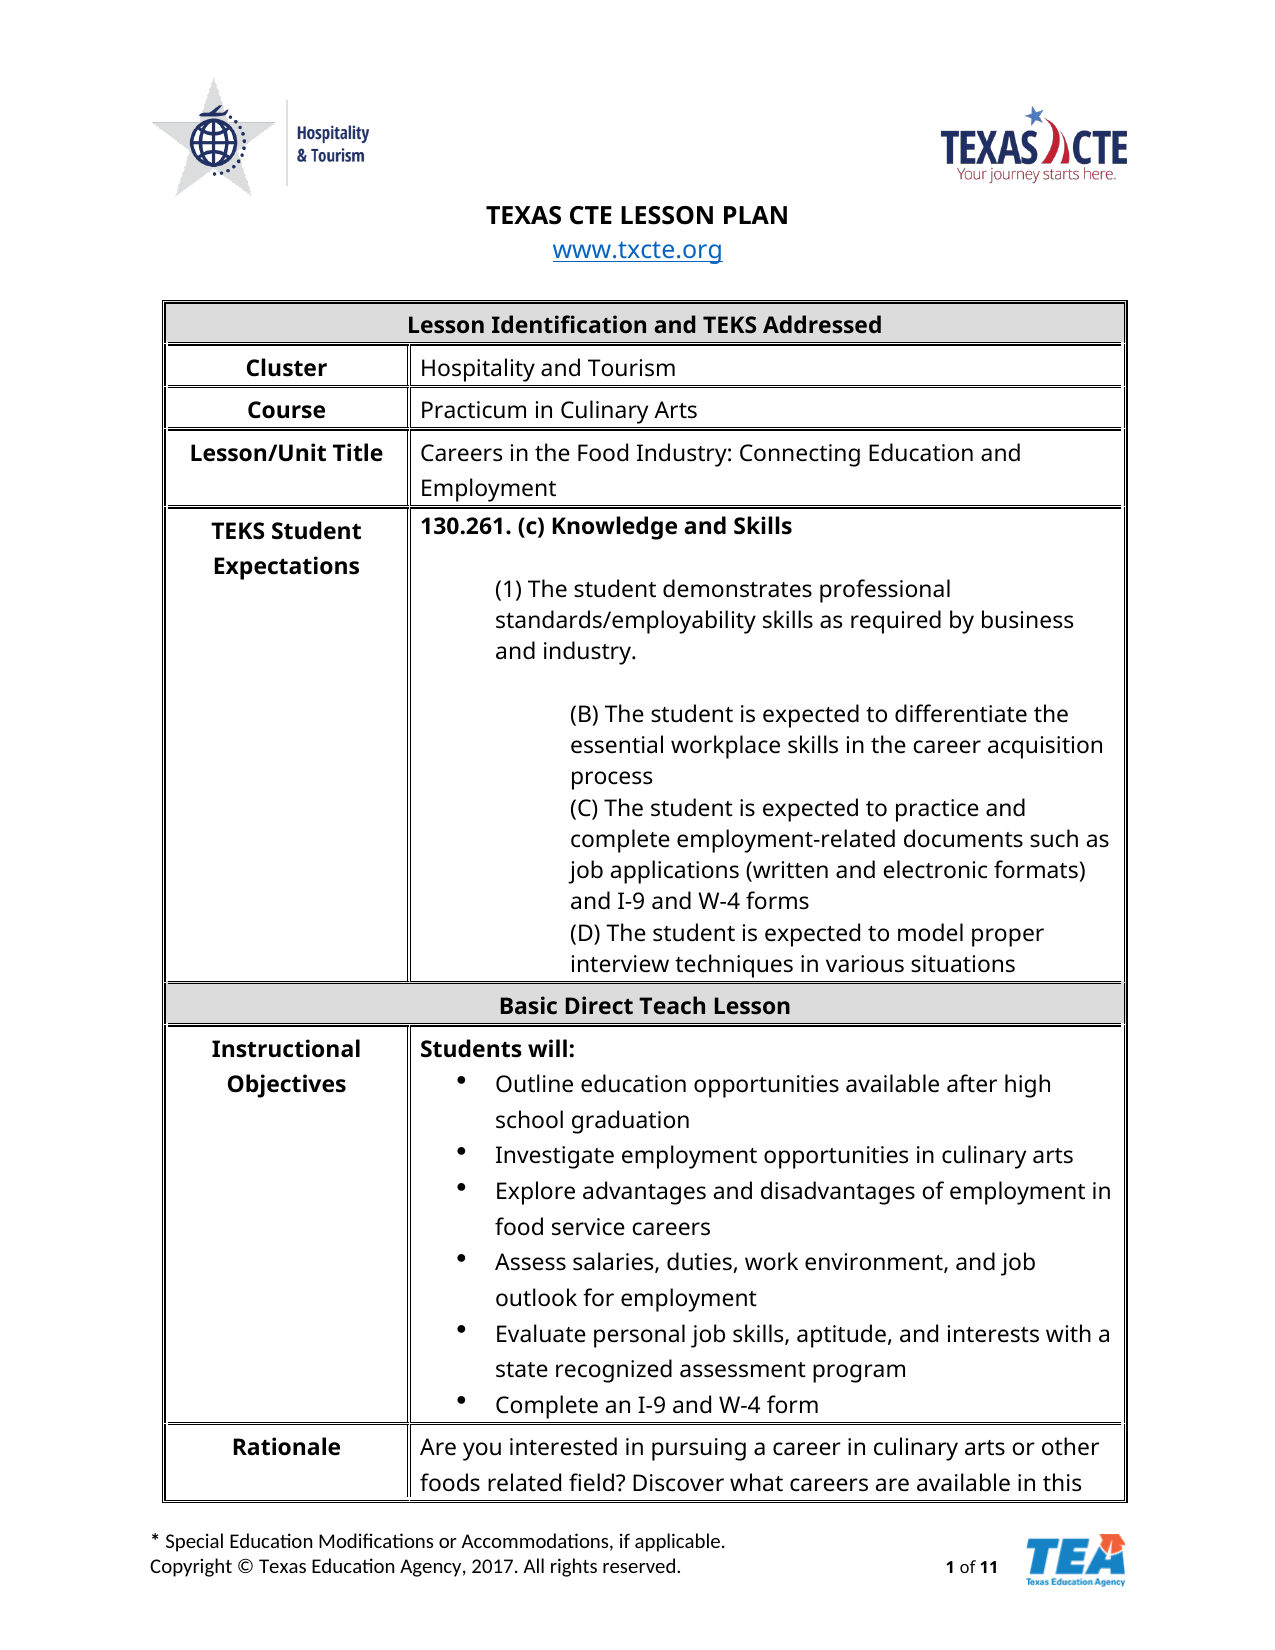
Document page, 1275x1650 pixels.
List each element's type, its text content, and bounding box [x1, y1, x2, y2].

text www.txcte.org [150, 232, 1125, 266]
table_cell Basic Direct Teach Lesson [166, 981, 1124, 1023]
table_cell 130.261. (c) Knowledge and Skills (1) The student demonstrates professional standards/employability skills as required by business and industry. (B) The student is expected to differentiate the essential workplace skills in the career acquisition process (C) The student is expected to practice and complete employment-related documents such as job applications (written and electronic formats) and I-9 and W-4 forms (D) The student is expected to model proper interview techniques in various situations [409, 505, 1126, 981]
table_cell Instructional Objectives [164, 1023, 409, 1422]
table_cell Students will: Outline education opportunities available after high school graduation Investigate employment opportunities in culinary arts Explore advantages and disadvantages of employment in food service careers Assess salaries, duties, work environment, and job outlook for employment Evaluate personal job skills, aptitude, and interests with a state recognized assessment program Complete an I-9 and W-4 form [409, 1023, 1126, 1422]
table_cell Cluster [164, 342, 409, 385]
table_header Lesson Identification and TEKS Addressed [166, 304, 1124, 342]
table_cell Hospitality and Tourism [409, 342, 1126, 385]
table_cell Lesson/Unit Title [164, 427, 409, 505]
table_cell Rationale [166, 1422, 409, 1500]
table_cell Careers in the Food Industry: Connecting Education and Employment [409, 427, 1126, 505]
table_cell Practicum in Culinary Arts [411, 385, 1124, 427]
picture [922, 95, 1147, 194]
picture [1026, 1534, 1125, 1587]
table_cell TEKS Student Expectations [164, 505, 409, 981]
text TEXAS CTE LESSON PLAN [150, 198, 1125, 232]
table_cell Course [166, 385, 407, 427]
